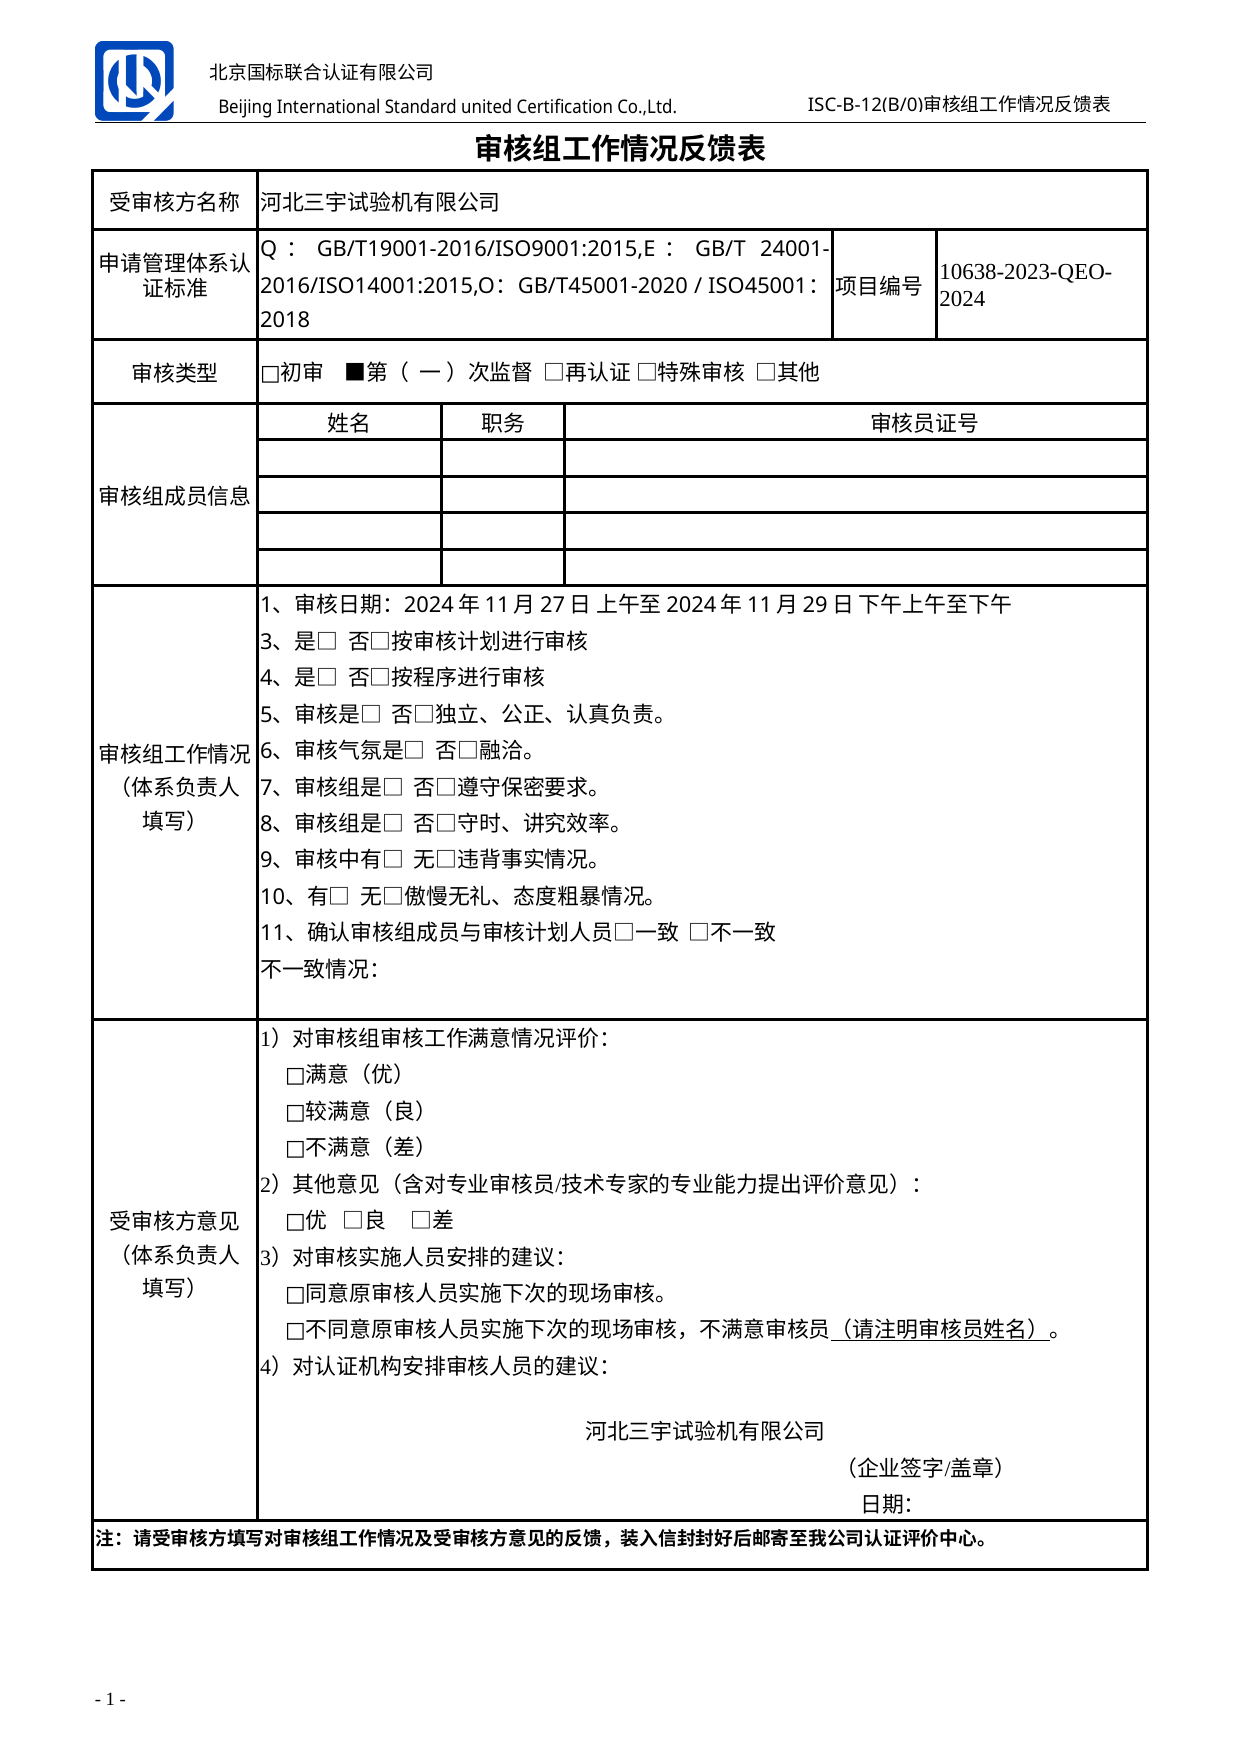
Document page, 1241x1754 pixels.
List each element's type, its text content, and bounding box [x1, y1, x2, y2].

table_cell 注：请受审核方填写对审核组工作情况及受审核方意见的反馈，装入信封封好后邮寄至我公司认证评价中心。 [94, 1522, 1146, 1568]
table_cell [443, 441, 563, 475]
picture [95, 41, 174, 121]
table_cell [566, 514, 1146, 548]
table_cell [259, 514, 440, 548]
table_cell [259, 441, 440, 475]
table_cell Q：GB/T19001-2016/ISO9001:2015,E：GB/T 24001-2016/ISO14001:2015,O：GB/T45001-2020 / ISO45001：2018 [259, 231, 831, 338]
table_cell 审核组工作情况（体系负责人 填写） [94, 587, 256, 1018]
table_cell 1、审核日期：2024年11月27日 上午至2024年11月29日 下午上午至下午 3、是□ 否□按审核计划进行审核 4、是□ 否□按程序进行审核 5、审核是□ 否□独立、公正、认真负责。 6、审核气氛是□ 否□融洽。 7、审核组是□ 否□遵守保密要求。 8、审核组是□ 否□守时、讲究效率。 9、审核中有□ 无□违背事实情况。 10、有□ 无□傲慢无礼、态度粗暴情况。 11、确认审核组成员与审核计划人员□一致 □不一致 不一致情况： [259, 587, 1146, 1018]
table_header 受审核方名称 [94, 172, 256, 228]
table_cell [443, 551, 563, 584]
table_cell 10638-2023-QEO-2024 [938, 231, 1146, 338]
table_cell 申请管理体系认证标准 [94, 231, 256, 338]
table_cell 1）对审核组审核工作满意情况评价： □满意（优） □较满意（良） □不满意（差） 2）其他意见（含对专业审核员/技术专家的专业能力提出评价意见）： □优 □良 □差 3）对审核实施人员安排的建议： □同意原审核人员实施下次的现场审核。 □不同意原审核人员实施下次的现场审核，不满意审核员（请注明审核员姓名）。 4）对认证机构安排审核人员的建议： 河北三宇试验机有限公司 （企业签字/盖章） 日期： [259, 1021, 1146, 1518]
table_cell 审核员证号 [566, 405, 1146, 438]
table_cell 审核类型 [94, 341, 256, 402]
table_cell [443, 478, 563, 511]
table_cell 项目编号 [834, 231, 935, 338]
table_cell 受审核方意见（体系负责人 填写） [94, 1021, 256, 1518]
table_cell 审核组成员信息 [94, 405, 256, 584]
table_cell 职务 [443, 405, 563, 438]
table_cell [259, 478, 440, 511]
table_cell 姓名 [259, 405, 440, 438]
text 审核组工作情况反馈表 [94, 123, 1146, 169]
table_header 河北三宇试验机有限公司 [259, 172, 1146, 228]
table_cell [443, 514, 563, 548]
table_cell □初审 ■第（ 一 ）次监督 □再认证 □特殊审核 □其他 [259, 341, 1146, 402]
table_cell [259, 551, 440, 584]
table_cell [566, 441, 1146, 475]
table_cell [566, 551, 1146, 584]
table_cell [566, 478, 1146, 511]
